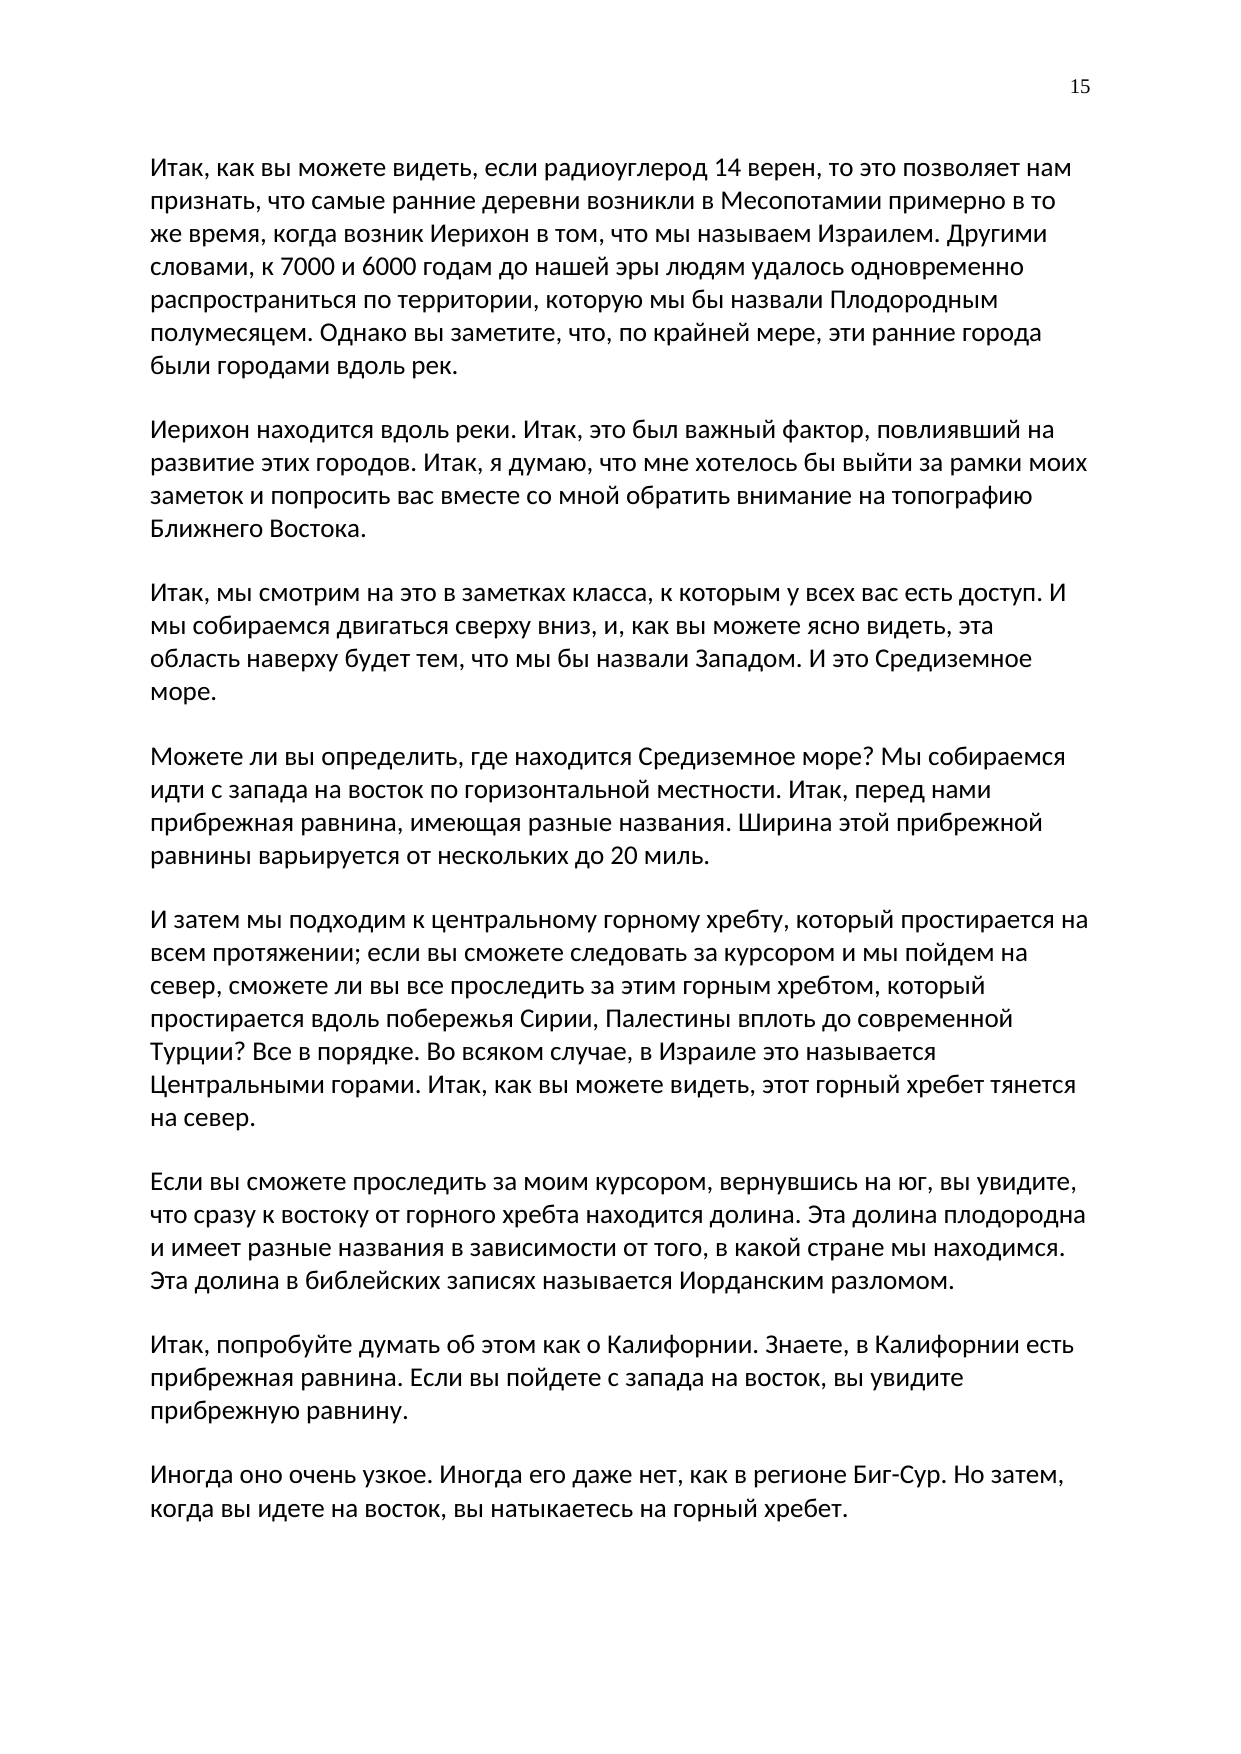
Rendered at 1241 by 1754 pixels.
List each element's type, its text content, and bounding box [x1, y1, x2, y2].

text И затем мы подходим к центральному горному хребту, который простирается на всем протяжении; если вы сможете следовать за курсором и мы пойдем на север, сможете ли вы все проследить за этим горным хребтом, который простирается вдоль побережья Сирии, Палестины вплоть до современной Турции? Все в порядке. Во всяком случае, в Израиле это называется Центральными горами. Итак, как вы можете видеть, этот горный хребет тянется на север. [150, 902, 1090, 1133]
text Иногда оно очень узкое. Иногда его даже нет, как в регионе Биг-Сур. Но затем, когда вы идете на восток, вы натыкаетесь на горный хребет. [150, 1458, 1090, 1524]
text Итак, попробуйте думать об этом как о Калифорнии. Знаете, в Калифорнии есть прибрежная равнина. Если вы пойдете с запада на восток, вы увидите прибрежную равнину. [150, 1327, 1090, 1427]
text Если вы сможете проследить за моим курсором, вернувшись на юг, вы увидите, что сразу к востоку от горного хребта находится долина. Эта долина плодородна и имеет разные названия в зависимости от того, в какой стране мы находимся. Эта долина в библейских записях называется Иорданским разломом. [150, 1164, 1090, 1296]
text Итак, мы смотрим на это в заметках класса, к которым у всех вас есть доступ. И мы собираемся двигаться сверху вниз, и, как вы можете ясно видеть, эта область наверху будет тем, что мы бы назвали Западом. И это Средиземное море. [150, 576, 1090, 708]
text Итак, как вы можете видеть, если радиоуглерод 14 верен, то это позволяет нам признать, что самые ранние деревни возникли в Месопотамии примерно в то же время, когда возник Иерихон в том, что мы называем Израилем. Другими словами, к 7000 и 6000 годам до нашей эры людям удалось одновременно распространиться по территории, которую мы бы назвали Плодородным полумесяцем. Однако вы заметите, что, по крайней мере, эти ранние города были городами вдоль рек. [150, 150, 1090, 381]
text Можете ли вы определить, где находится Средиземное море? Мы собираемся идти с запада на восток по горизонтальной местности. Итак, перед нами прибрежная равнина, имеющая разные названия. Ширина этой прибрежной равнины варьируется от нескольких до 20 миль. [150, 739, 1090, 871]
text Иерихон находится вдоль реки. Итак, это был важный фактор, повлиявший на развитие этих городов. Итак, я думаю, что мне хотелось бы выйти за рамки моих заметок и попросить вас вместе со мной обратить внимание на топографию Ближнего Востока. [150, 412, 1090, 544]
